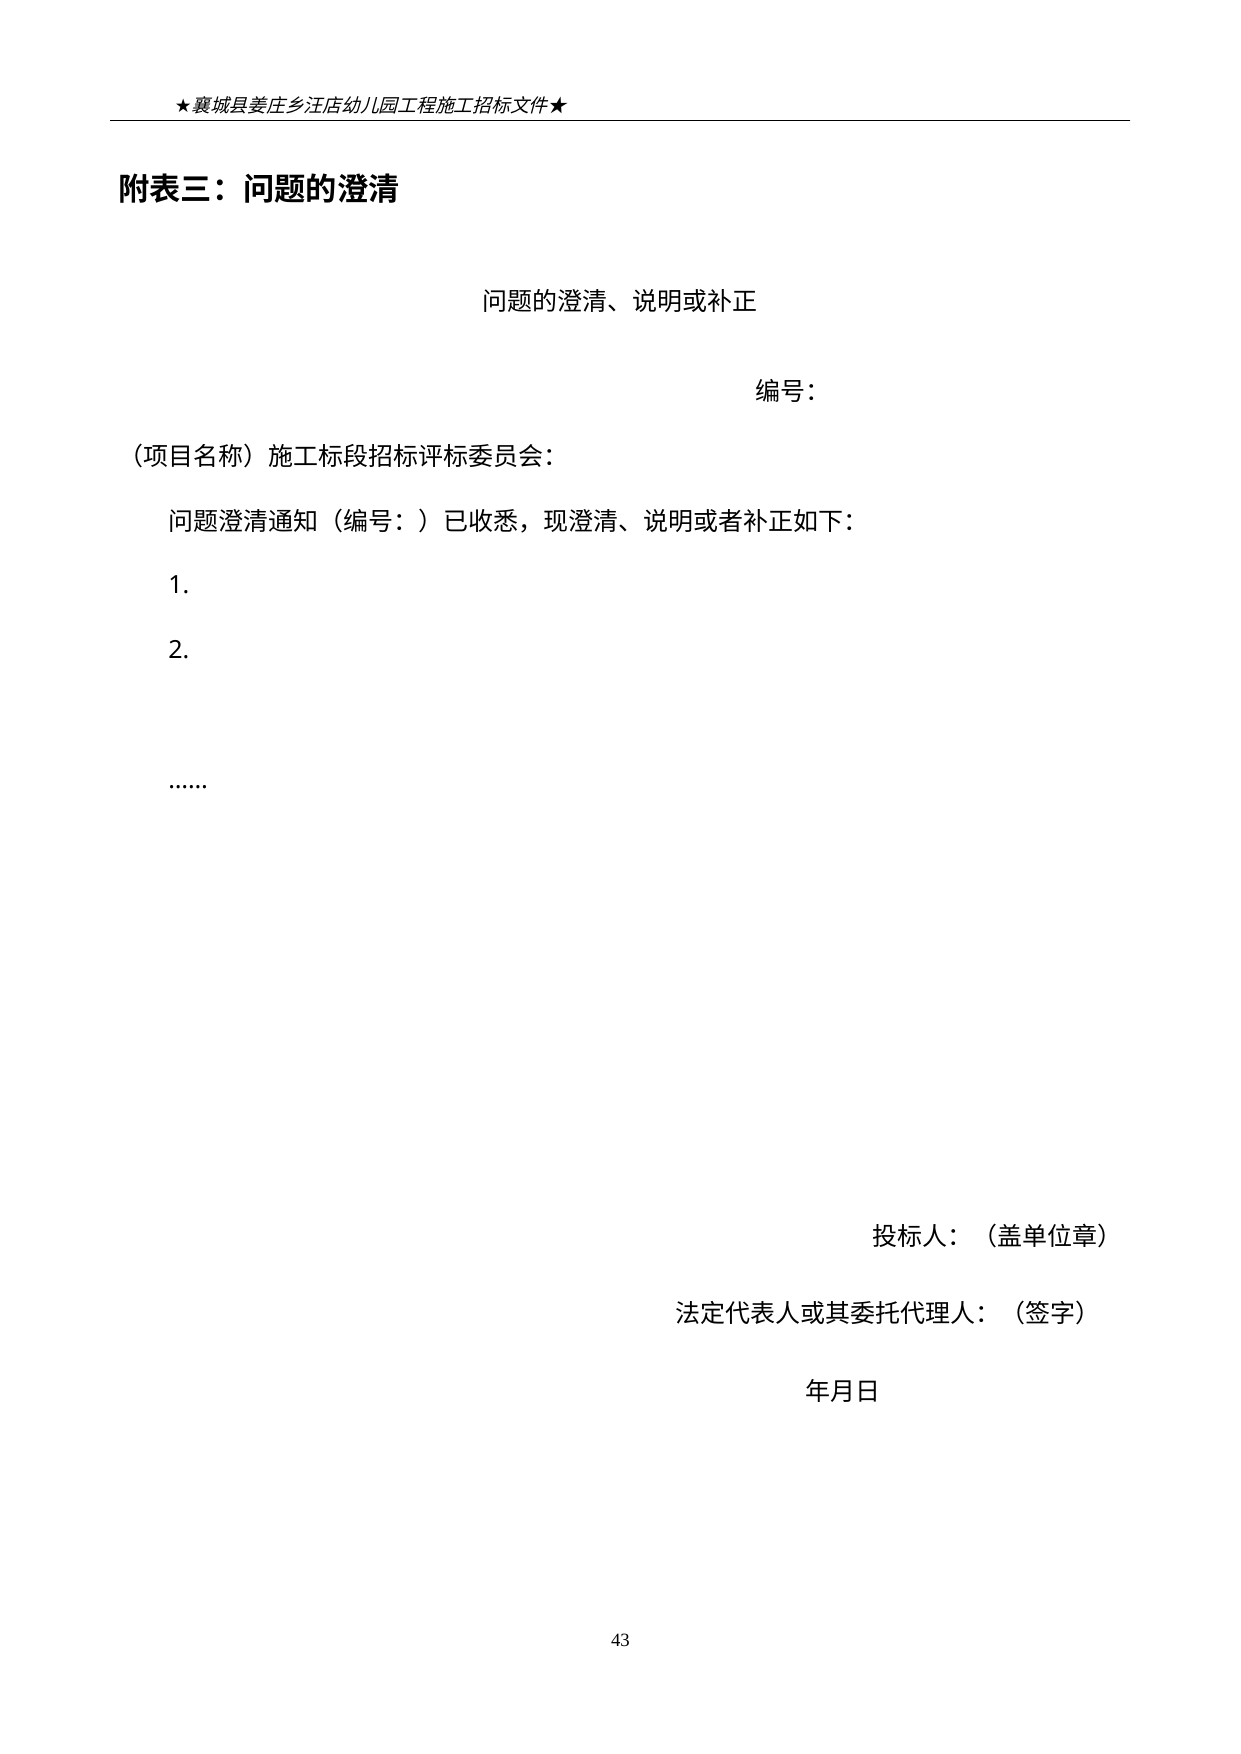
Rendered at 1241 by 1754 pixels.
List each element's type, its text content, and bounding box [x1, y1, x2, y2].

text 1. [118, 552, 1122, 617]
text …… [118, 747, 1122, 812]
text 问题的澄清、说明或补正 [118, 267, 1122, 332]
text 附表三：问题的澄清 [118, 154, 1122, 219]
text 年月日 [118, 1357, 1122, 1422]
text 编号： [118, 357, 1122, 422]
text 法定代表人或其委托代理人：（签字） [118, 1279, 1100, 1344]
text 问题澄清通知（编号：）已收悉，现澄清、说明或者补正如下： [118, 487, 1122, 552]
text 投标人：（盖单位章） [118, 1202, 1122, 1267]
text （项目名称）施工标段招标评标委员会： [118, 422, 1122, 487]
text 2. [118, 617, 1122, 682]
